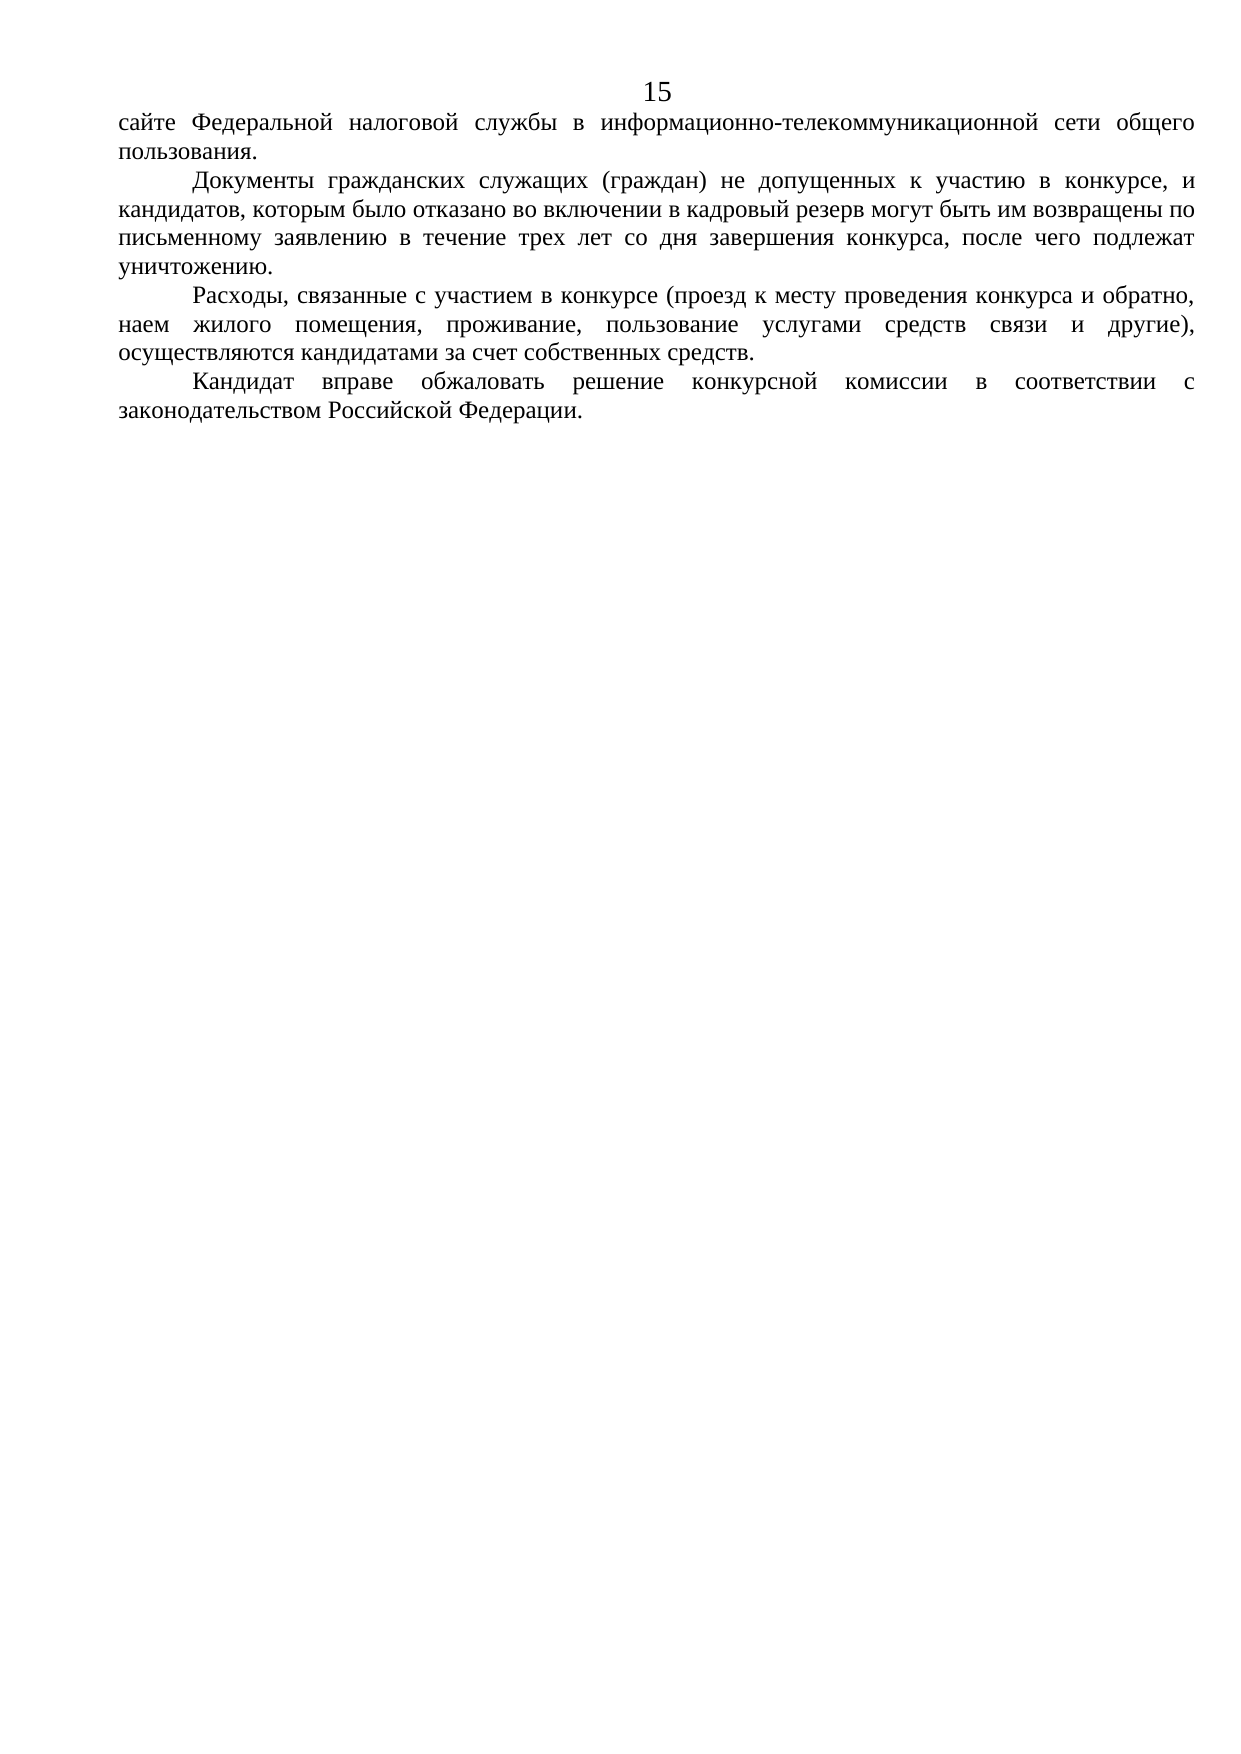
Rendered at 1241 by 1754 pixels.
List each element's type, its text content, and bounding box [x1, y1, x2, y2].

text Расходы, связанные с участием в конкурсе (проезд к месту проведения конкурса и обратно, наем жилого помещения, проживание, пользование услугами средств связи и другие), осуществляются кандидатами за счет собственных средств. [118, 280, 1196, 366]
text Кандидат вправе обжаловать решение конкурсной комиссии в соответствии с законодательством Российской Федерации. [118, 366, 1196, 424]
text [118, 107, 1196, 165]
text Документы гражданских служащих (граждан) не допущенных к участию в конкурсе, и кандидатов, которым было отказано во включении в кадровый резерв могут быть им возвращены по письменному заявлению в течение трех лет со дня завершения конкурса, после чего подлежат уничтожению. [118, 165, 1196, 280]
